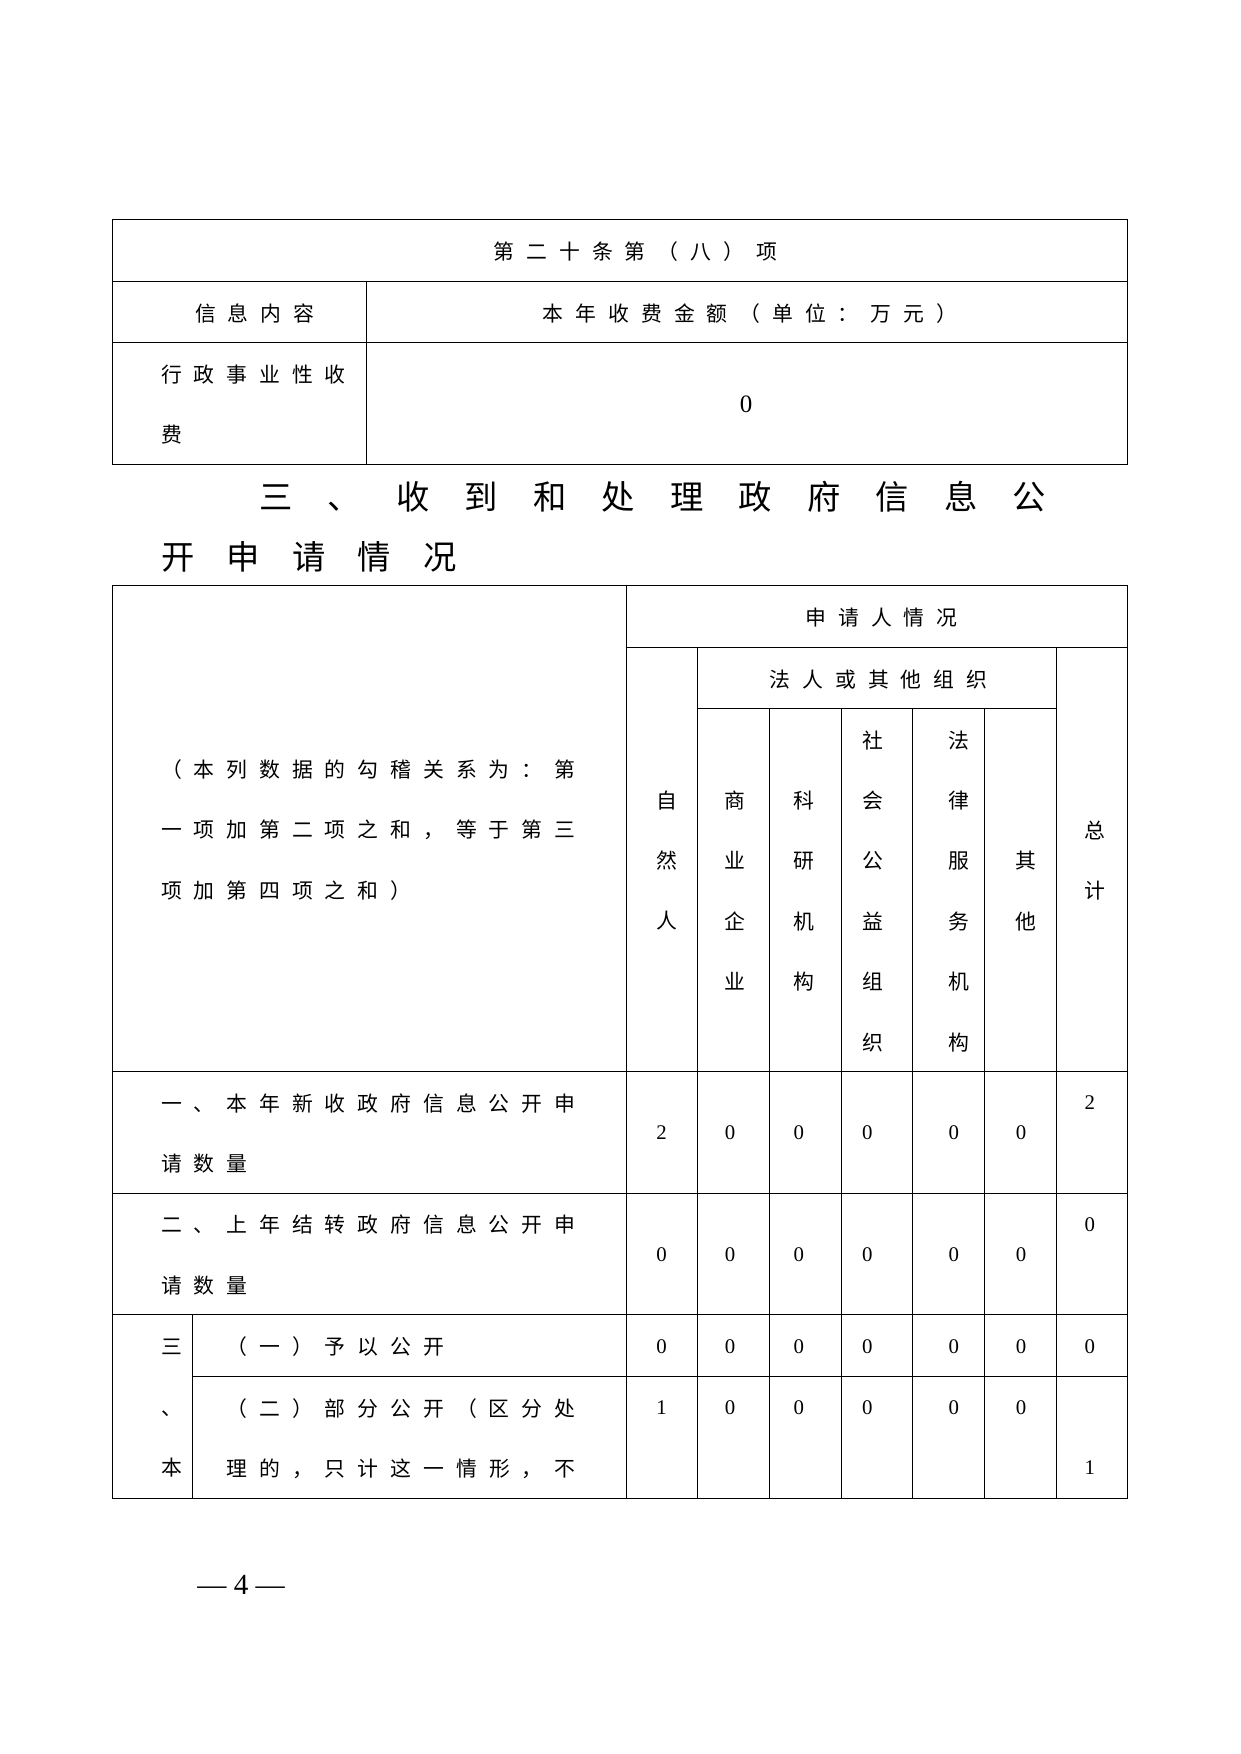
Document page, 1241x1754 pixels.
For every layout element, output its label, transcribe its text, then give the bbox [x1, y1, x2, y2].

table_cell 2 [1057, 1072, 1127, 1193]
table_cell 1 [1057, 1377, 1127, 1497]
table_cell 0 [698, 1315, 769, 1376]
table_cell 0 [770, 1072, 841, 1193]
table_cell 0 [913, 1194, 984, 1314]
table_cell 0 [367, 343, 1127, 464]
table_cell 第二十条第（八）项 [113, 220, 1127, 281]
table_cell 0 [985, 1377, 1056, 1497]
table_cell 0 [985, 1194, 1056, 1314]
table_cell 0 [698, 1072, 769, 1193]
table_cell 科研 机构 [770, 709, 841, 1071]
table_cell 1 [627, 1377, 697, 1497]
table_cell 二、上年结转政府信息公开申请数量 [113, 1194, 626, 1314]
table_cell 0 [770, 1194, 841, 1314]
table_cell 三、本年度办理结果 [113, 1315, 192, 1497]
table_cell 0 [985, 1315, 1056, 1376]
table_cell 0 [627, 1315, 697, 1376]
table_cell 0 [842, 1377, 912, 1497]
table_cell 本年收费金额（单位：万元） [367, 282, 1127, 342]
table_cell 法律服务机构 [913, 709, 984, 1071]
table_cell 0 [770, 1315, 841, 1376]
table_cell 信息内容 [113, 282, 366, 342]
table_cell 0 [913, 1377, 984, 1497]
table_cell 0 [1057, 1315, 1127, 1376]
table_cell 社会公益组织 [842, 709, 912, 1071]
table_cell 0 [1057, 1194, 1127, 1314]
table_cell 0 [770, 1377, 841, 1497]
table_cell 商业 企业 [698, 709, 769, 1071]
table_cell 0 [842, 1194, 912, 1314]
table_cell 行政事业性收费 [113, 343, 366, 464]
table_cell 0 [842, 1315, 912, 1376]
table_cell 总计 [1057, 648, 1127, 1071]
table_cell 0 [842, 1072, 912, 1193]
table_header 申请人情况 [627, 586, 1127, 647]
table_cell （一）予以公开 [193, 1315, 626, 1376]
table_cell 0 [913, 1315, 984, 1376]
table_cell 其他 [985, 709, 1056, 1071]
table_cell 一、本年新收政府信息公开申请数量 [113, 1072, 626, 1193]
table_cell 0 [627, 1194, 697, 1314]
table_cell 自然人 [627, 648, 697, 1071]
table_cell 法人或其他组织 [698, 648, 1056, 708]
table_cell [193, 1377, 626, 1497]
table_cell 0 [698, 1194, 769, 1314]
table_cell 2 [627, 1072, 697, 1193]
text 三、收到和处理政府信息公开申请情况 [161, 465, 1079, 585]
table_cell 0 [698, 1377, 769, 1497]
table_cell 0 [985, 1072, 1056, 1193]
table_header （本列数据的勾稽关系为：第一项加第二项之和，等于第三项加第四项之和） [113, 586, 626, 1071]
table_cell 0 [913, 1072, 984, 1193]
